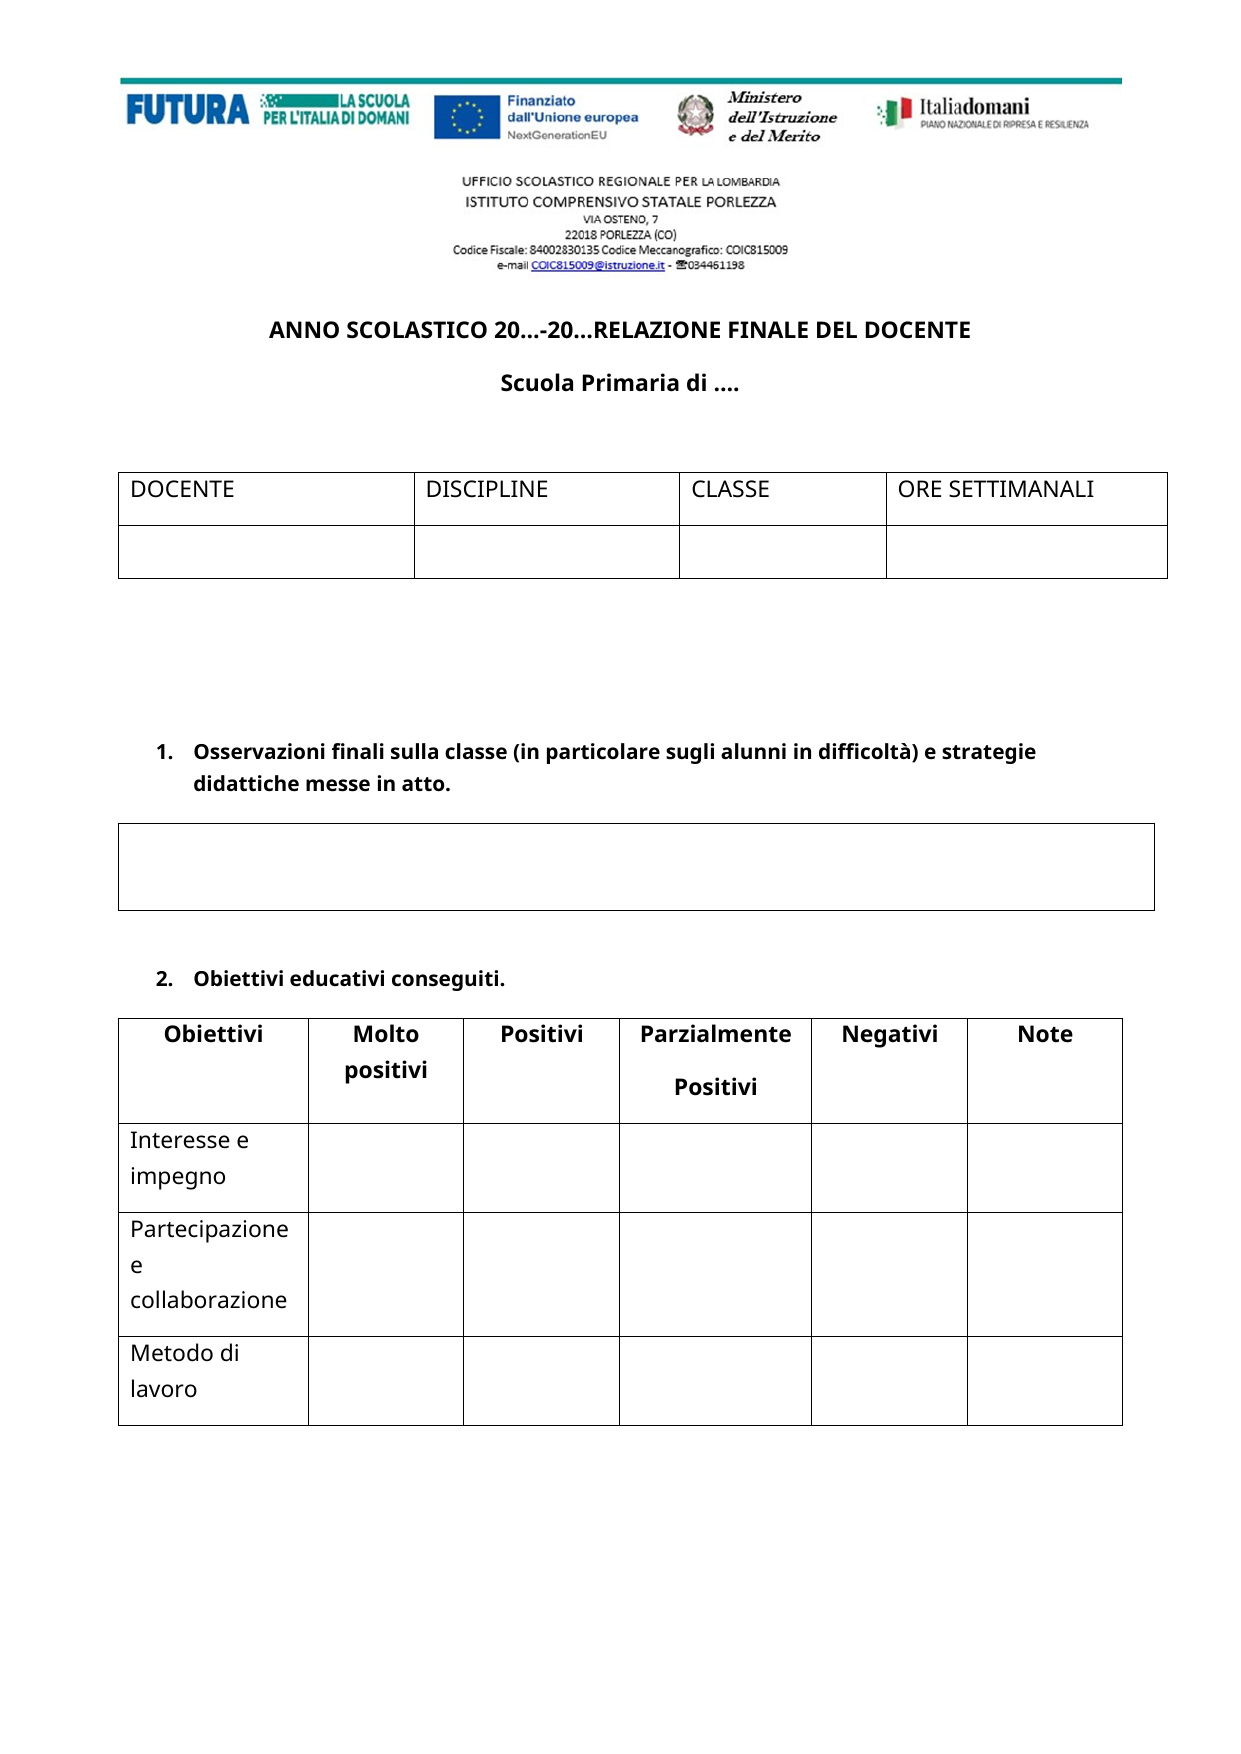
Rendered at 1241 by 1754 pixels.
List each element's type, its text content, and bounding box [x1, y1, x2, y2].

table_cell Interesse e impegno [119, 1124, 308, 1212]
table_header Note [968, 1019, 1122, 1123]
table_cell [887, 526, 1167, 578]
table_cell [620, 1213, 811, 1336]
table_header Obiettivi [119, 1019, 308, 1123]
table_cell [680, 526, 886, 578]
table_cell [309, 1124, 463, 1212]
list Osservazioni finali sulla classe (in particolare sugli alunni in difficoltà) e strategie didattiche messe in atto. [156, 737, 1122, 798]
table_header Positivi [464, 1019, 619, 1123]
picture [118, 73, 1123, 284]
table_header ORE SETTIMANALI [887, 473, 1167, 525]
table_cell [968, 1213, 1122, 1336]
table_cell Metodo di lavoro [119, 1337, 308, 1425]
table_cell [464, 1124, 619, 1212]
table_cell [119, 526, 414, 578]
table_cell [968, 1124, 1122, 1212]
table_cell [464, 1337, 619, 1425]
table_header Parzialmente Positivi [620, 1019, 811, 1123]
list Obiettivi educativi conseguiti. [156, 964, 1122, 992]
table_cell [812, 1124, 967, 1212]
table_cell [309, 1213, 463, 1336]
table_cell [812, 1213, 967, 1336]
table_header DOCENTE [119, 473, 414, 525]
table_cell [464, 1213, 619, 1336]
table_cell [309, 1337, 463, 1425]
table_cell [620, 1337, 811, 1425]
table_header Molto positivi [309, 1019, 463, 1123]
table_cell [968, 1337, 1122, 1425]
table_header Negativi [812, 1019, 967, 1123]
table_cell [620, 1124, 811, 1212]
table_cell [415, 526, 679, 578]
table_cell Partecipazione e collaborazione [119, 1213, 308, 1336]
text Scuola Primaria di …. [118, 367, 1122, 398]
table_header DISCIPLINE [415, 473, 679, 525]
table_cell [812, 1337, 967, 1425]
table_header [119, 824, 1154, 909]
table_header CLASSE [680, 473, 886, 525]
text ANNO SCOLASTICO 20…-20…RELAZIONE FINALE DEL DOCENTE [118, 314, 1122, 346]
